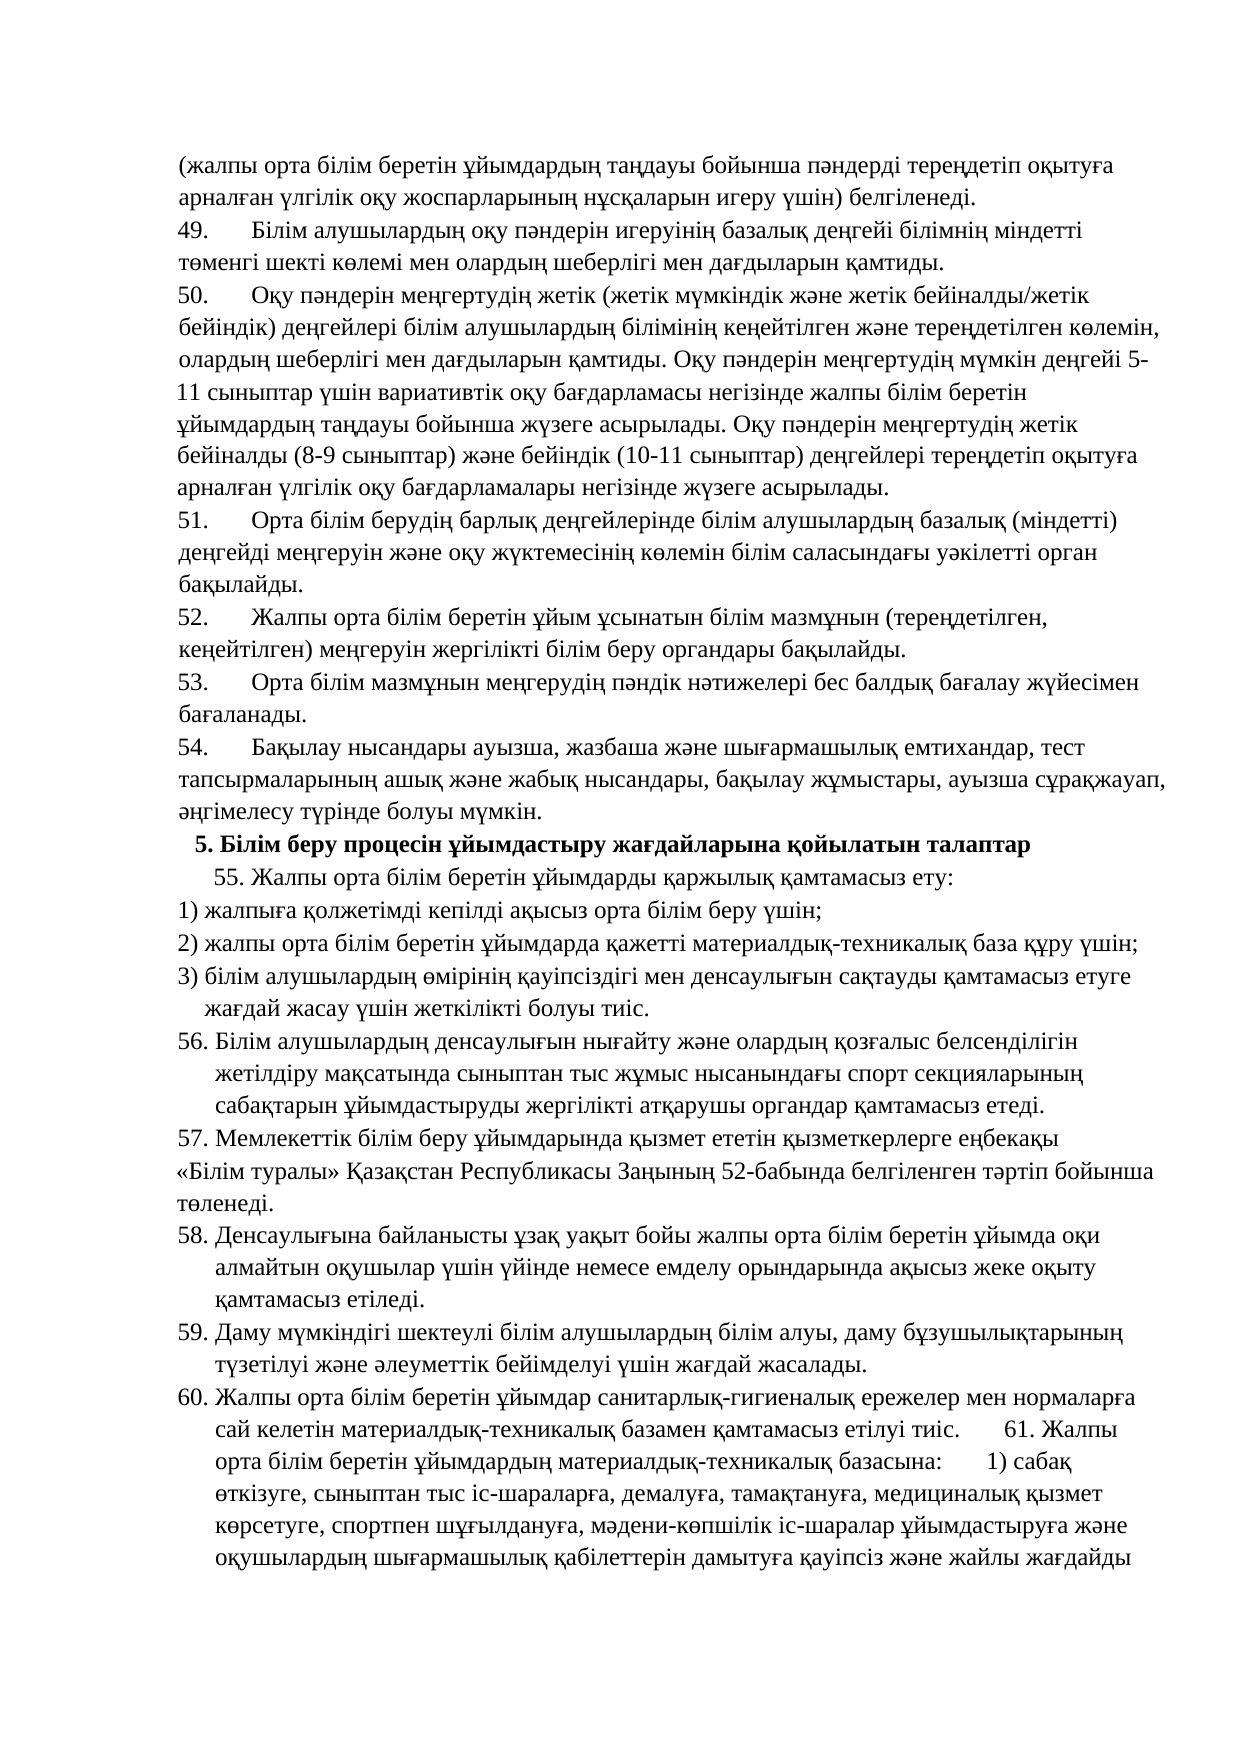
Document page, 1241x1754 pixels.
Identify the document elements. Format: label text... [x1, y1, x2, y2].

text 11 сыныптар үшін вариативтік оқу бағдарламасы негізінде жалпы білім беретін ұйымдардың таңдауы бойынша жүзеге асырылады. Оқу пәндерін меңгертудің жетік бейіналды (8-9 сыныптар) және бейіндік (10-11 сыныптар) деңгейлері тереңдетіп оқытуға арналған үлгілік оқу бағдарламалары негізінде жүзеге асырылады. [176, 377, 1167, 501]
list Даму мүмкіндігі шектеулі білім алушылардың білім алуы, даму бұзушылықтарының түзетілуі және әлеуметтік бейімделуі үшін жағдай жасалады. [177, 1317, 1167, 1378]
list Білім алушылардың денсаулығын нығайту және олардың қозғалыс белсенділігін жетілдіру мақсатында сыныптан тыс жұмыс нысанындағы спорт секцияларының сабақтарын ұйымдастыруды жергілікті атқарушы органдар қамтамасыз етеді. [177, 1026, 1167, 1118]
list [177, 150, 1167, 211]
list білім алушылардың өмірінің қауіпсіздігі мен денсаулығын сақтауды қамтамасыз етуге жағдай жасау үшін жеткілікті болуы тиіс. [177, 961, 1167, 1022]
list жалпыға қолжетімді кепілді ақысыз орта білім беру үшін; [177, 895, 1167, 924]
list Орта білім мазмұнын меңгерудің пәндік нәтижелері бес балдық бағалау жүйесімен бағаланады. [177, 667, 1167, 728]
list Денсаулығына байланысты ұзақ уақыт бойы жалпы орта білім беретін ұйымда оқи алмайтын оқушылар үшін үйінде немесе емделу орындарында ақысыз жеке оқыту қамтамасыз етіледі. [177, 1221, 1167, 1313]
list Оқу пәндерін меңгертудің жетік (жетік мүмкіндік және жетік бейіналды/жетік бейіндік) деңгейлері білім алушылардың білімінің кеңейтілген және тереңдетілген көлемін, олардың шеберлігі мен дағдыларын қамтиды. Оқу пәндерін меңгертудің мүмкін деңгейі 5- [177, 280, 1167, 373]
list Бақылау нысандары ауызша, жазбаша және шығармашылық емтихандар, тест тапсырмаларының ашық және жабық нысандары, бақылау жұмыстары, ауызша сұрақжауап, әңгімелесу түрінде болуы мүмкін. [177, 732, 1167, 825]
text 5. Білім беру процесін ұйымдастыру жағдайларына қойылатын талаптар [176, 829, 1168, 858]
list Жалпы орта білім беретін ұйым ұсынатын білім мазмұнын (тереңдетілген, кеңейтілген) меңгеруін жергілікті білім беру органдары бақылайды. [177, 602, 1167, 663]
list жалпы орта білім беретін ұйымдарда қажетті материалдық-техникалық база құру үшін; [177, 928, 1167, 957]
list Мемлекеттік білім беру ұйымдарында қызмет ететін қызметкерлерге еңбекақы [177, 1123, 1167, 1151]
list Білім алушылардың оқу пәндерін игеруінің базалық деңгейі білімнің міндетті төменгі шекті көлемі мен олардың шеберлігі мен дағдыларын қамтиды. [177, 215, 1167, 276]
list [177, 1382, 1167, 1570]
text 55. Жалпы орта білім беретін ұйымдарды қаржылық қамтамасыз ету: [176, 862, 1167, 891]
text «Білім туралы» Қазақстан Республикасы Заңының 52-бабында белгіленген тәртіп бойынша төленеді. [176, 1156, 1167, 1216]
list Орта білім берудің барлық деңгейлерінде білім алушылардың базалық (міндетті) деңгейді меңгеруін және оқу жүктемесінің көлемін білім саласындағы уәкілетті орган бақылайды. [177, 506, 1167, 598]
